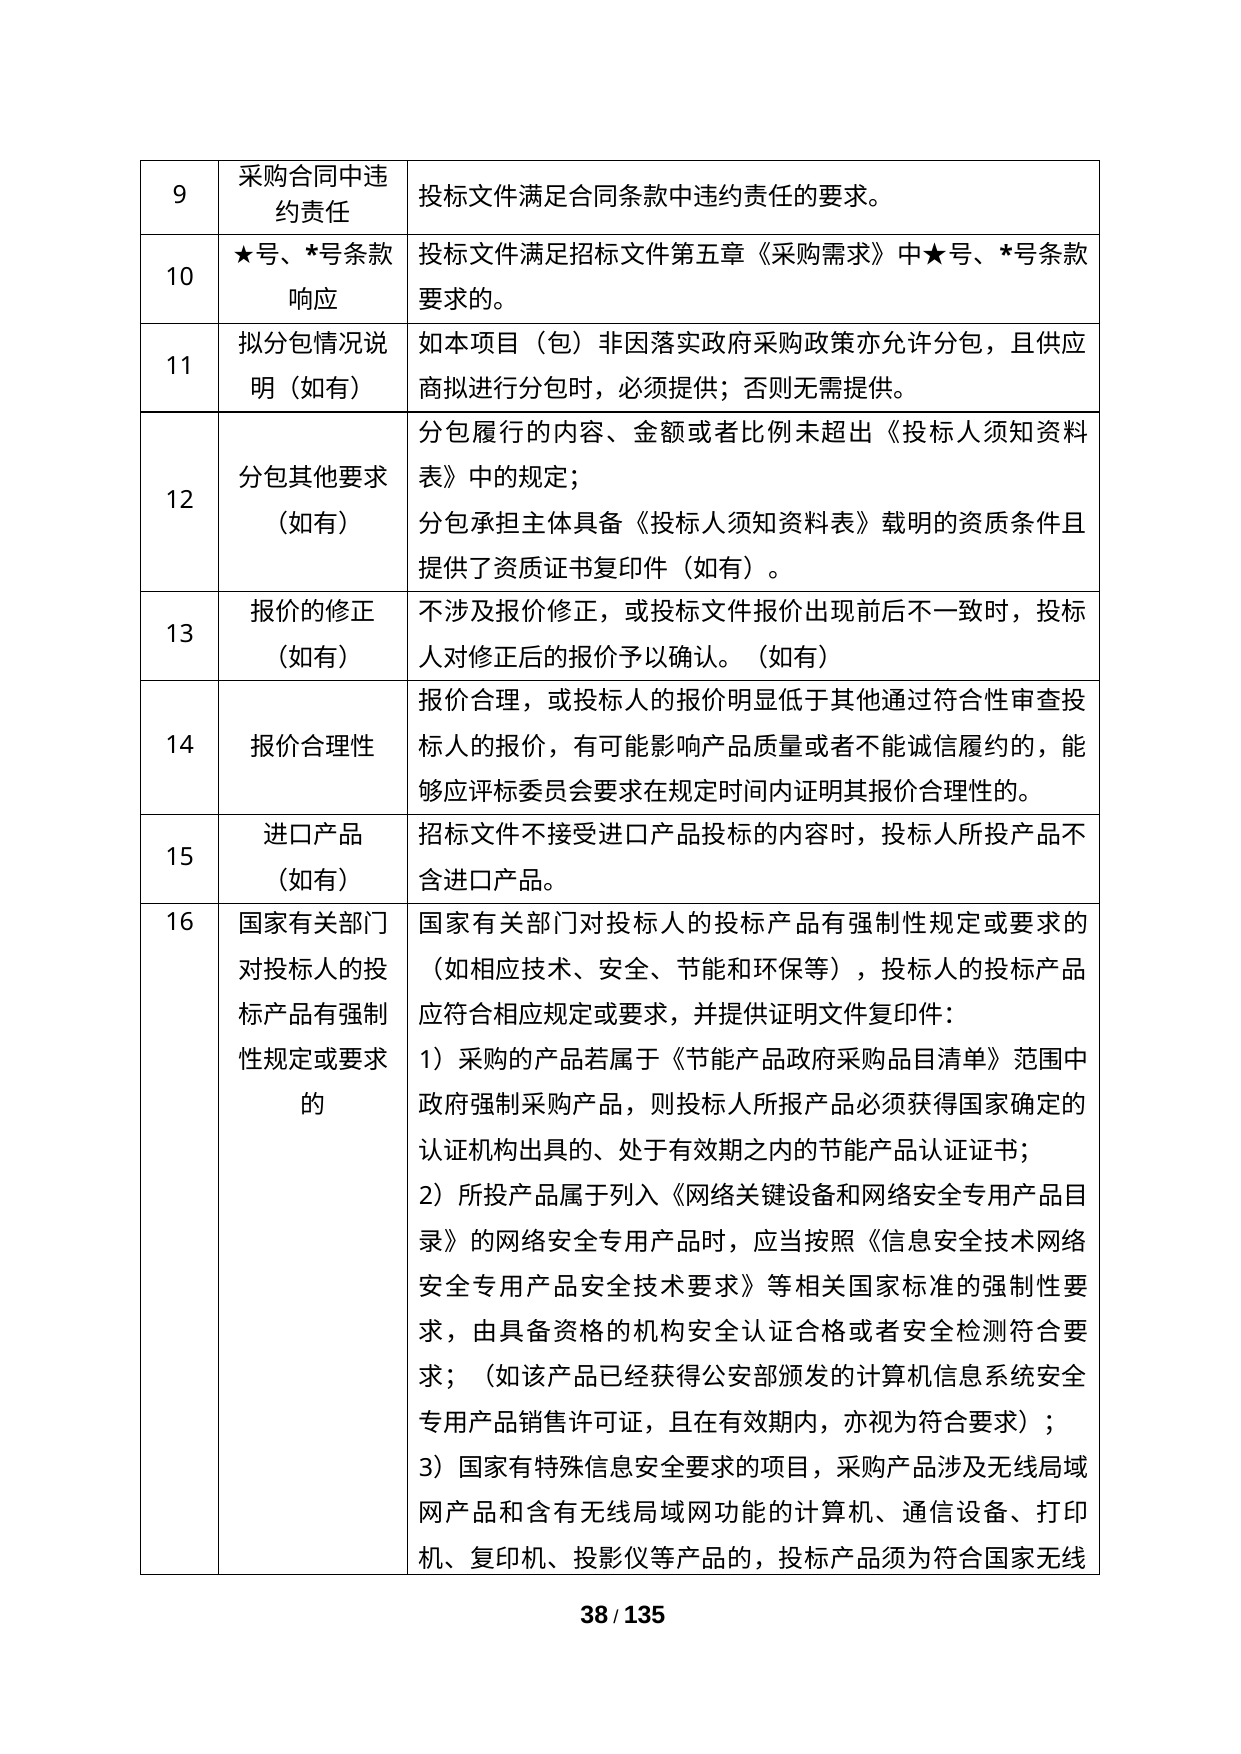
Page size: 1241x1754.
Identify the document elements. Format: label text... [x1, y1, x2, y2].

table_cell 13 [141, 592, 218, 680]
table_cell 采购合同中违约责任 [219, 161, 407, 234]
table_cell 投标文件满足招标文件第五章《采购需求》中★号、*号条款要求的。 [408, 235, 1099, 322]
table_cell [219, 904, 407, 1574]
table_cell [408, 904, 1099, 1574]
table_cell 进口产品 （如有） [219, 815, 407, 903]
table_cell 投标文件满足合同条款中违约责任的要求。 [408, 161, 1099, 234]
table_cell 分包其他要求（如有） [219, 413, 407, 591]
table_cell 10 [141, 235, 218, 322]
table_cell 拟分包情况说明（如有） [219, 324, 407, 411]
table_cell 分包履行的内容、金额或者比例未超出《投标人须知资料表》中的规定； 分包承担主体具备《投标人须知资料表》载明的资质条件且提供了资质证书复印件（如有）。 [408, 413, 1099, 591]
table_cell 报价的修正 （如有） [219, 592, 407, 680]
table_cell 招标文件不接受进口产品投标的内容时，投标人所投产品不含进口产品。 [408, 815, 1099, 903]
table_cell ★号、*号条款响应 [219, 235, 407, 322]
table_cell 报价合理性 [219, 681, 407, 814]
table_cell 12 [141, 413, 218, 591]
table_cell 如本项目（包）非因落实政府采购政策亦允许分包，且供应商拟进行分包时，必须提供；否则无需提供。 [408, 324, 1099, 411]
table_cell 16 [141, 904, 218, 1574]
table_cell 9 [141, 161, 218, 234]
table_cell 14 [141, 681, 218, 814]
table_cell 11 [141, 324, 218, 411]
table_cell 15 [141, 815, 218, 903]
table_cell 不涉及报价修正，或投标文件报价出现前后不一致时，投标人对修正后的报价予以确认。（如有） [408, 592, 1099, 680]
table_cell 报价合理，或投标人的报价明显低于其他通过符合性审查投标人的报价，有可能影响产品质量或者不能诚信履约的，能够应评标委员会要求在规定时间内证明其报价合理性的。 [408, 681, 1099, 814]
